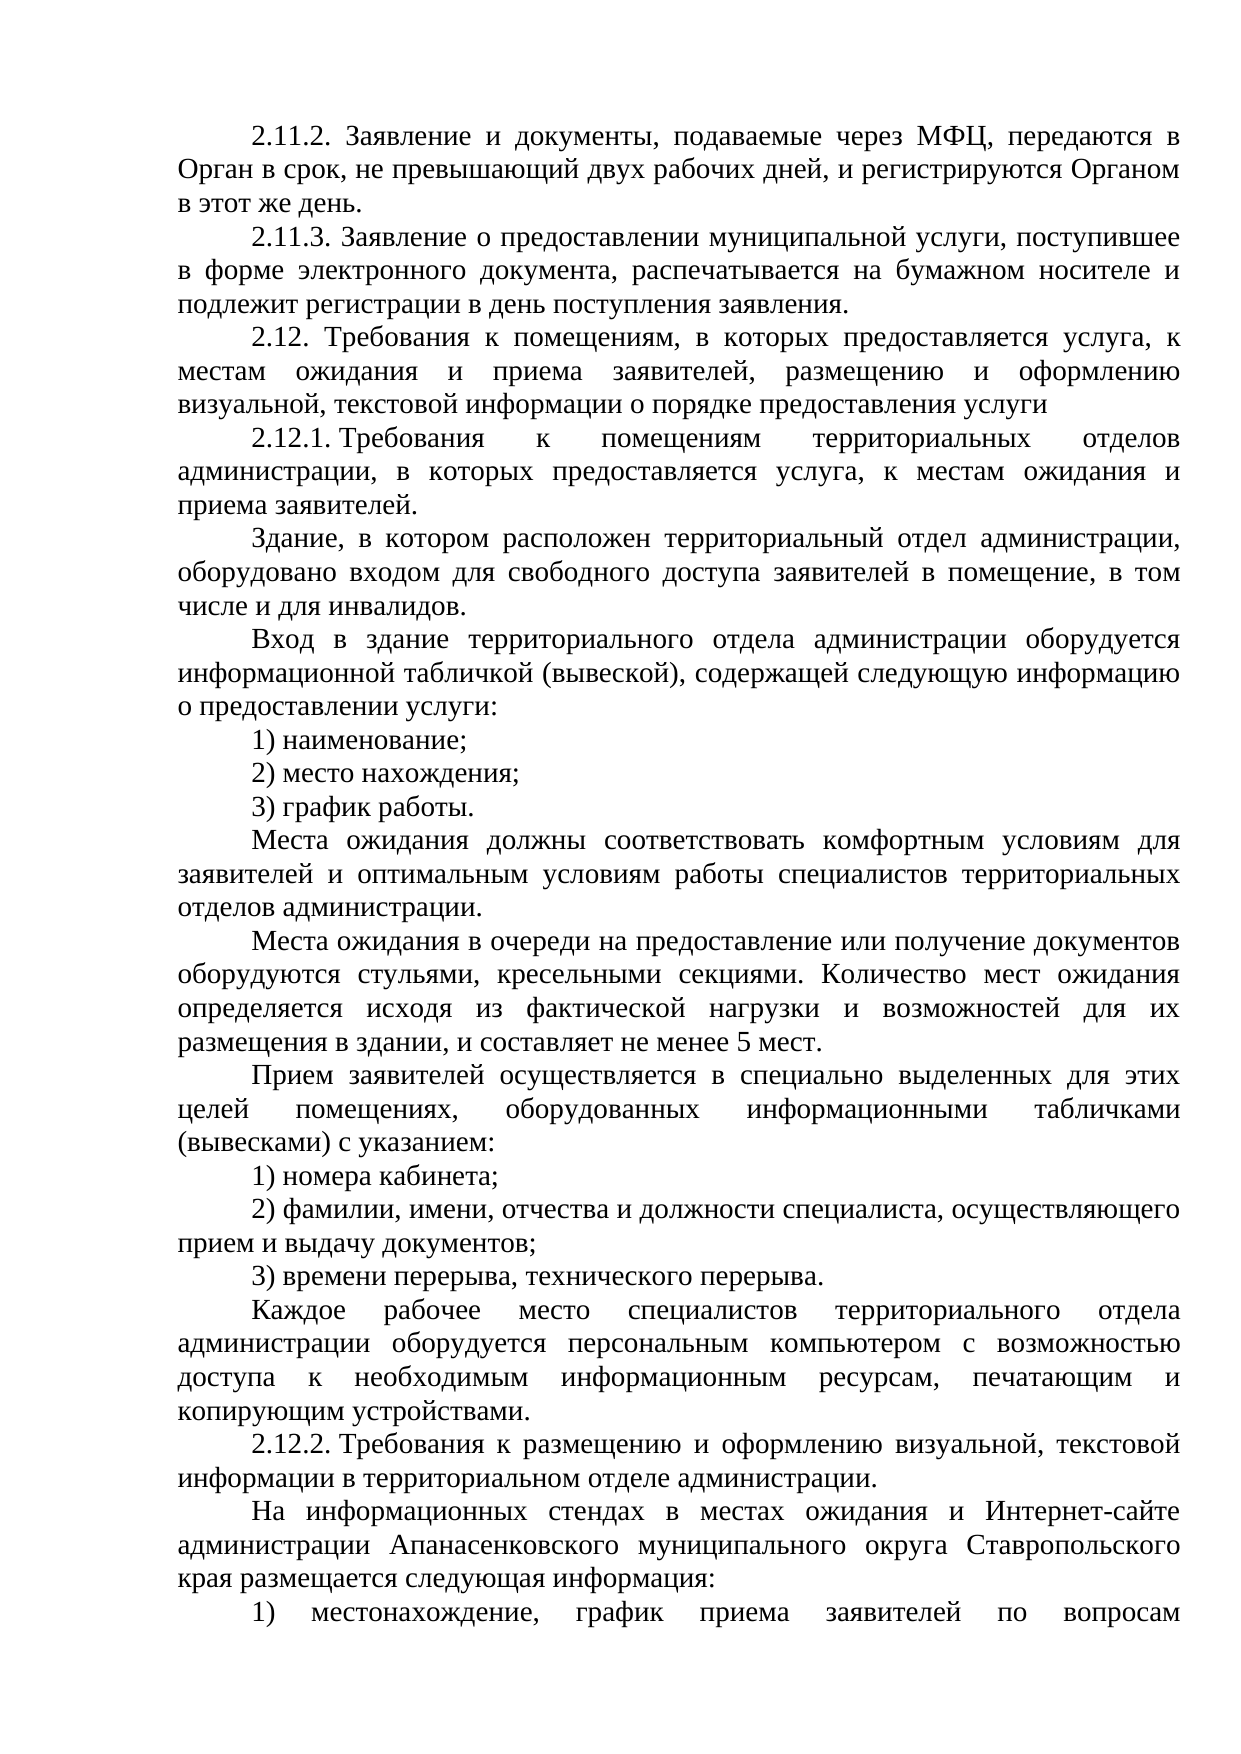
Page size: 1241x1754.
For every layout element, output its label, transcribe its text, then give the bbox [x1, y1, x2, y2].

text Каждое рабочее место специалистов территориального отдела администрации оборудуется персональным компьютером с возможностью доступа к необходимым информационным ресурсам, печатающим и копирующим устройствами. [177, 1292, 1181, 1426]
text Здание, в котором расположен территориальный отдел администрации, оборудовано входом для свободного доступа заявителей в помещение, в том числе и для инвалидов. [177, 521, 1181, 621]
text Вход в здание территориального отдела администрации оборудуется информационной табличкой (вывеской), содержащей следующую информацию о предоставлении услуги: [177, 621, 1181, 722]
text 1) наименование; [177, 722, 1181, 755]
text 2.11.3. Заявление о предоставлении муниципальной услуги, поступившее в форме электронного документа, распечатывается на бумажном носителе и подлежит регистрации в день поступления заявления. [177, 219, 1181, 319]
text 3) график работы. [177, 789, 1181, 822]
text Места ожидания должны соответствовать комфортным условиям для заявителей и оптимальным условиям работы специалистов территориальных отделов администрации. [177, 822, 1181, 923]
text 2.12.2. Требования к размещению и оформлению визуальной, текстовой информации в территориальном отделе администрации. [177, 1426, 1181, 1493]
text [177, 1594, 1181, 1627]
text 2) фамилии, имени, отчества и должности специалиста, осуществляющего прием и выдачу документов; [177, 1191, 1181, 1258]
text 2.12. Требования к помещениям, в которых предоставляется услуга, к местам ожидания и приема заявителей, размещению и оформлению визуальной, текстовой информации о порядке предоставления услуги [177, 319, 1181, 420]
text Прием заявителей осуществляется в специально выделенных для этих целей помещениях, оборудованных информационными табличками (вывесками) с указанием: [177, 1057, 1181, 1158]
text 2.12.1. Требования к помещениям территориальных отделов администрации, в которых предоставляется услуга, к местам ожидания и приема заявителей. [177, 420, 1181, 521]
text Места ожидания в очереди на предоставление или получение документов оборудуются стульями, кресельными секциями. Количество мест ожидания определяется исходя из фактической нагрузки и возможностей для их размещения в здании, и составляет не менее 5 мест. [177, 923, 1181, 1057]
text На информационных стендах в местах ожидания и Интернет-сайте администрации Апанасенковского муниципального округа Ставропольского края размещается следующая информация: [177, 1493, 1181, 1594]
text 1) номера кабинета; [177, 1158, 1181, 1191]
text 2) место нахождения; [177, 755, 1181, 789]
text 3) времени перерыва, технического перерыва. [177, 1258, 1181, 1292]
text 2.11.2. Заявление и документы, подаваемые через МФЦ, передаются в Орган в срок, не превышающий двух рабочих дней, и регистрируются Органом в этот же день. [177, 118, 1181, 219]
